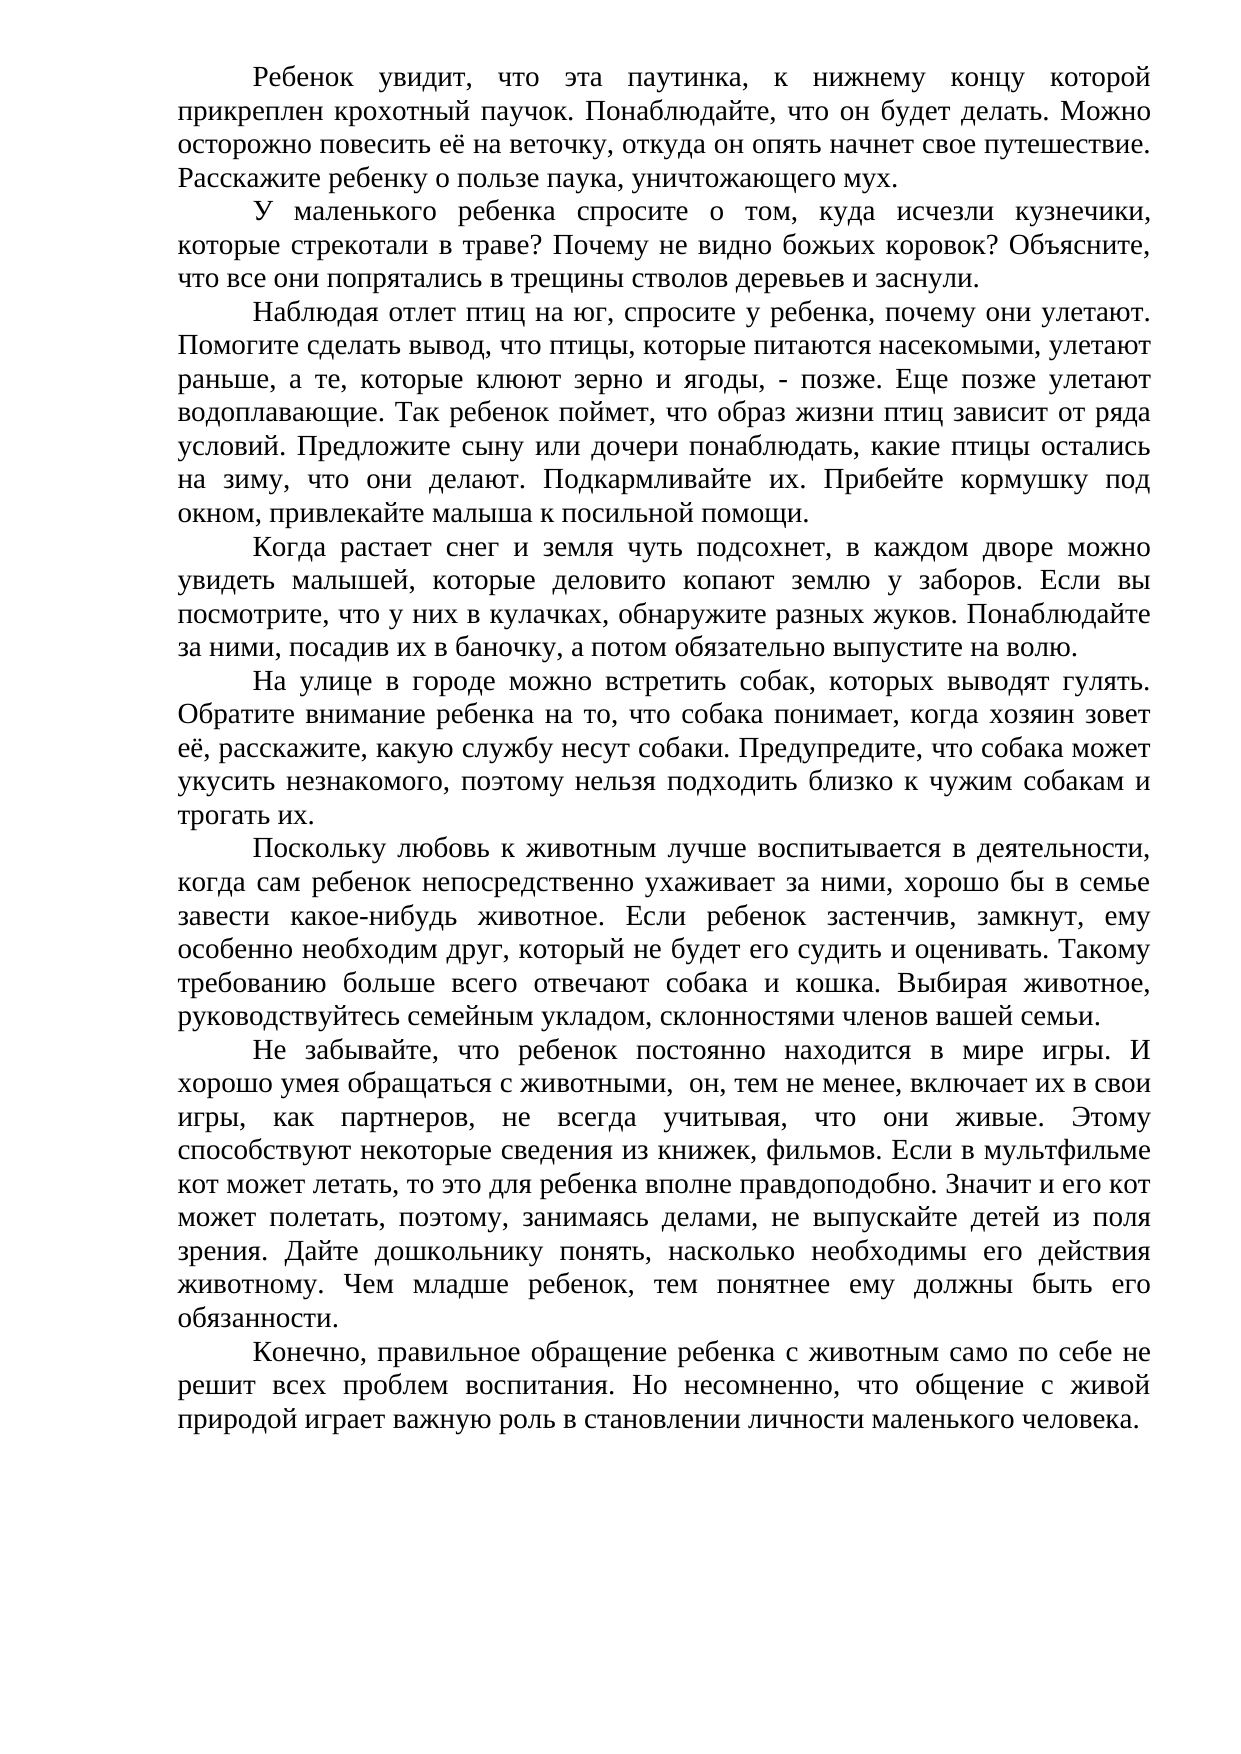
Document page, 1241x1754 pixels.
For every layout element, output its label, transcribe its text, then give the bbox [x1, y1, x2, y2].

text Не забывайте, что ребенок постоянно находится в мире игры. И хорошо умея обращаться с животными, он, тем не менее, включает их в свои игры, как партнеров, не всегда учитывая, что они живые. Этому способствуют некоторые сведения из книжек, фильмов. Если в мультфильме кот может летать, то это для ребенка вполне правдоподобно. Значит и его кот может полетать, поэтому, занимаясь делами, не выпускайте детей из поля зрения. Дайте дошкольнику понять, насколько необходимы его действия животному. Чем младше ребенок, тем понятнее ему должны быть его обязанности. [177, 1032, 1152, 1334]
text Поскольку любовь к животным лучше воспитывается в деятельности, когда сам ребенок непосредственно ухаживает за ними, хорошо бы в семье завести какое-нибудь животное. Если ребенок застенчив, замкнут, ему особенно необходим друг, который не будет его судить и оценивать. Такому требованию больше всего отвечают собака и кошка. Выбирая животное, руководствуйтесь семейным укладом, склонностями членов вашей семьи. [177, 831, 1152, 1032]
text Ребенок увидит, что эта паутинка, к нижнему концу которой прикреплен крохотный паучок. Понаблюдайте, что он будет делать. Можно осторожно повесить её на веточку, откуда он опять начнет свое путешествие. Расскажите ребенку о пользе паука, уничтожающего мух. [177, 59, 1152, 193]
text У маленького ребенка спросите о том, куда исчезли кузнечики, которые стрекотали в траве? Почему не видно божьих коровок? Объясните, что все они попрятались в трещины стволов деревьев и заснули. [177, 193, 1152, 294]
text На улице в городе можно встретить собак, которых выводят гулять. Обратите внимание ребенка на то, что собака понимает, когда хозяин зовет её, расскажите, какую службу несут собаки. Предупредите, что собака может укусить незнакомого, поэтому нельзя подходить близко к чужим собакам и трогать их. [177, 663, 1152, 831]
text Наблюдая отлет птиц на юг, спросите у ребенка, почему они улетают. Помогите сделать вывод, что птицы, которые питаются насекомыми, улетают раньше, а те, которые клюют зерно и ягоды, - позже. Еще позже улетают водоплавающие. Так ребенок поймет, что образ жизни птиц зависит от ряда условий. Предложите сыну или дочери понаблюдать, какие птицы остались на зиму, что они делают. Подкармливайте их. Прибейте кормушку под окном, привлекайте малыша к посильной помощи. [177, 294, 1152, 529]
text Конечно, правильное обращение ребенка с животным само по себе не решит всех проблем воспитания. Но несомненно, что общение с живой природой играет важную роль в становлении личности маленького человека. [177, 1334, 1152, 1434]
text Когда растает снег и земля чуть подсохнет, в каждом дворе можно увидеть малышей, которые деловито копают землю у заборов. Если вы посмотрите, что у них в кулачках, обнаружите разных жуков. Понаблюдайте за ними, посадив их в баночку, а потом обязательно выпустите на волю. [177, 529, 1152, 663]
